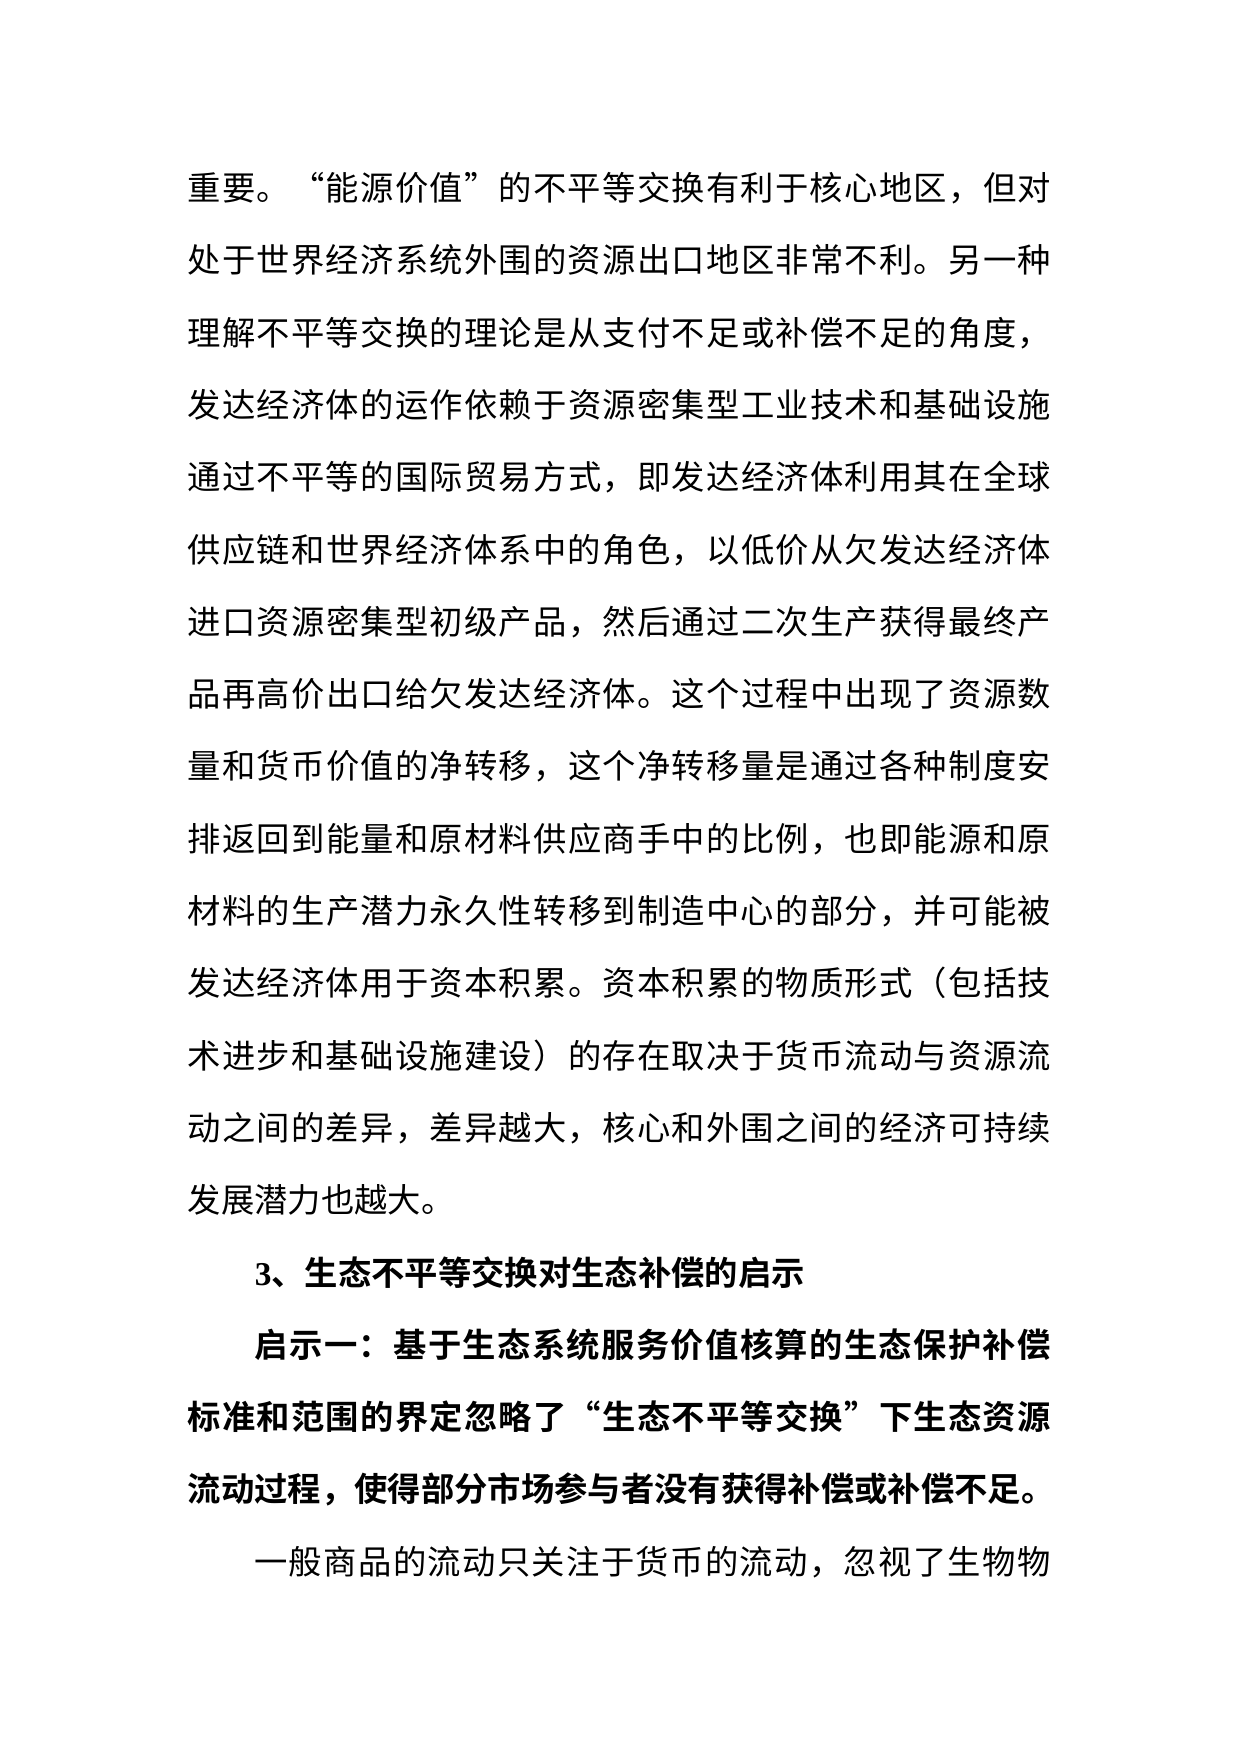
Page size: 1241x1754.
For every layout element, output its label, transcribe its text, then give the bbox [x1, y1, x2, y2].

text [187, 1536, 1053, 1584]
text 3、生态不平等交换对生态补偿的启示 [187, 1246, 1053, 1294]
text 启示一：基于生态系统服务价值核算的生态保护补偿标准和范围的界定忽略了“生态不平等交换”下生态资源流动过程，使得部分市场参与者没有获得补偿或补偿不足。 [187, 1319, 1053, 1511]
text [187, 162, 1053, 1222]
